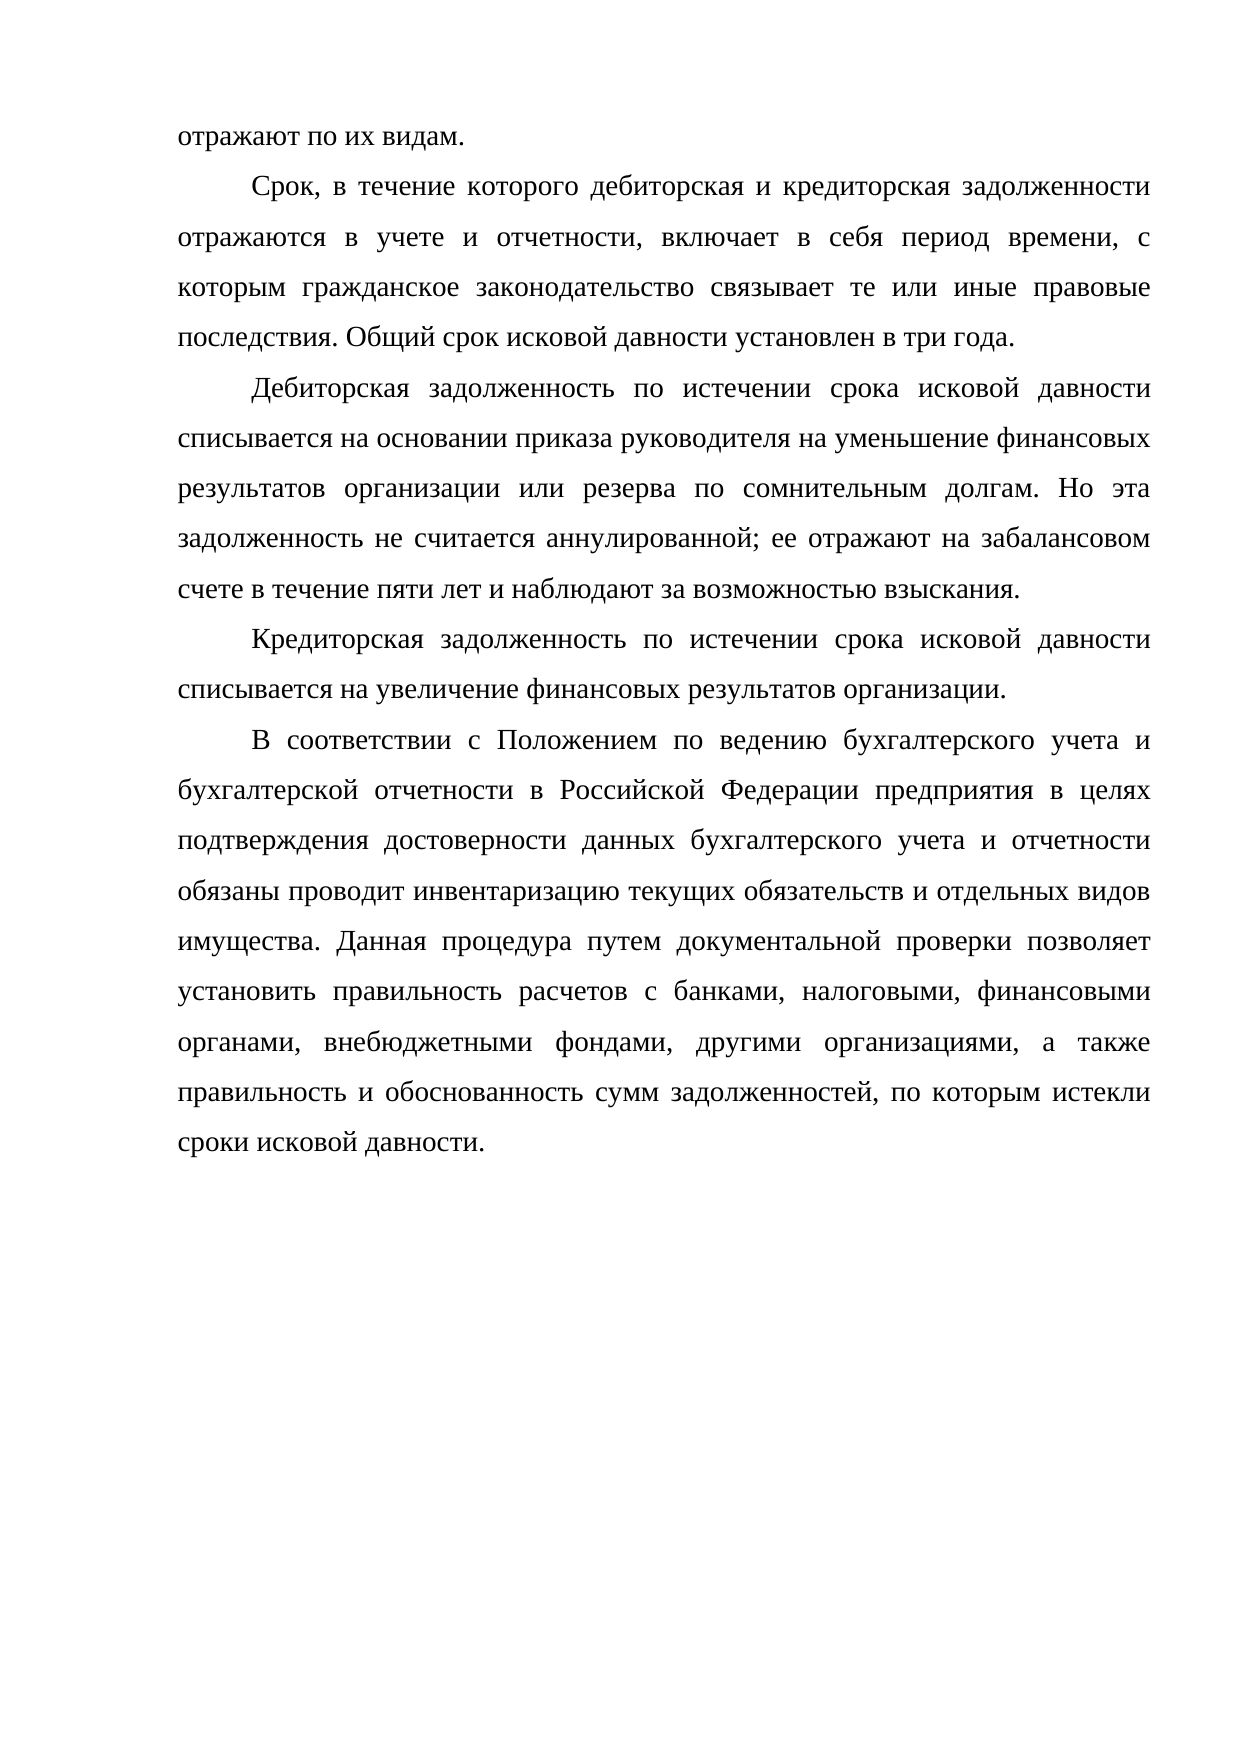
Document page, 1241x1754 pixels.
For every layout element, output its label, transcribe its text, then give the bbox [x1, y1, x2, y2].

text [177, 118, 1152, 152]
text Срок, в течение которого дебиторская и кредиторская задолженности отражаются в учете и отчетности, включает в себя период времени, с которым гражданское законодательство связывает те или иные правовые последствия. Общий срок исковой давности установлен в три года. [177, 168, 1152, 353]
text В соответствии с Положением по ведению бухгалтерского учета и бухгалтерской отчетности в Российской Федерации предприятия в целях подтверждения достоверности данных бухгалтерского учета и отчетности обязаны проводит инвентаризацию текущих обязательств и отдельных видов имущества. Данная процедура путем документальной проверки позволяет установить правильность расчетов с банками, налоговыми, финансовыми органами, внебюджетными фондами, другими организациями, а также правильность и обоснованность сумм задолженностей, по которым истекли сроки исковой давности. [177, 722, 1152, 1158]
text Дебиторская задолженность по истечении срока исковой давности списывается на основании приказа руководителя на уменьшение финансовых результатов организации или резерва по сомнительным долгам. Но эта задолженность не считается аннулированной; ее отражают на забалансовом счете в течение пяти лет и наблюдают за возможностью взыскания. [177, 370, 1152, 604]
text Кредиторская задолженность по истечении срока исковой давности списывается на увеличение финансовых результатов организации. [177, 621, 1152, 705]
